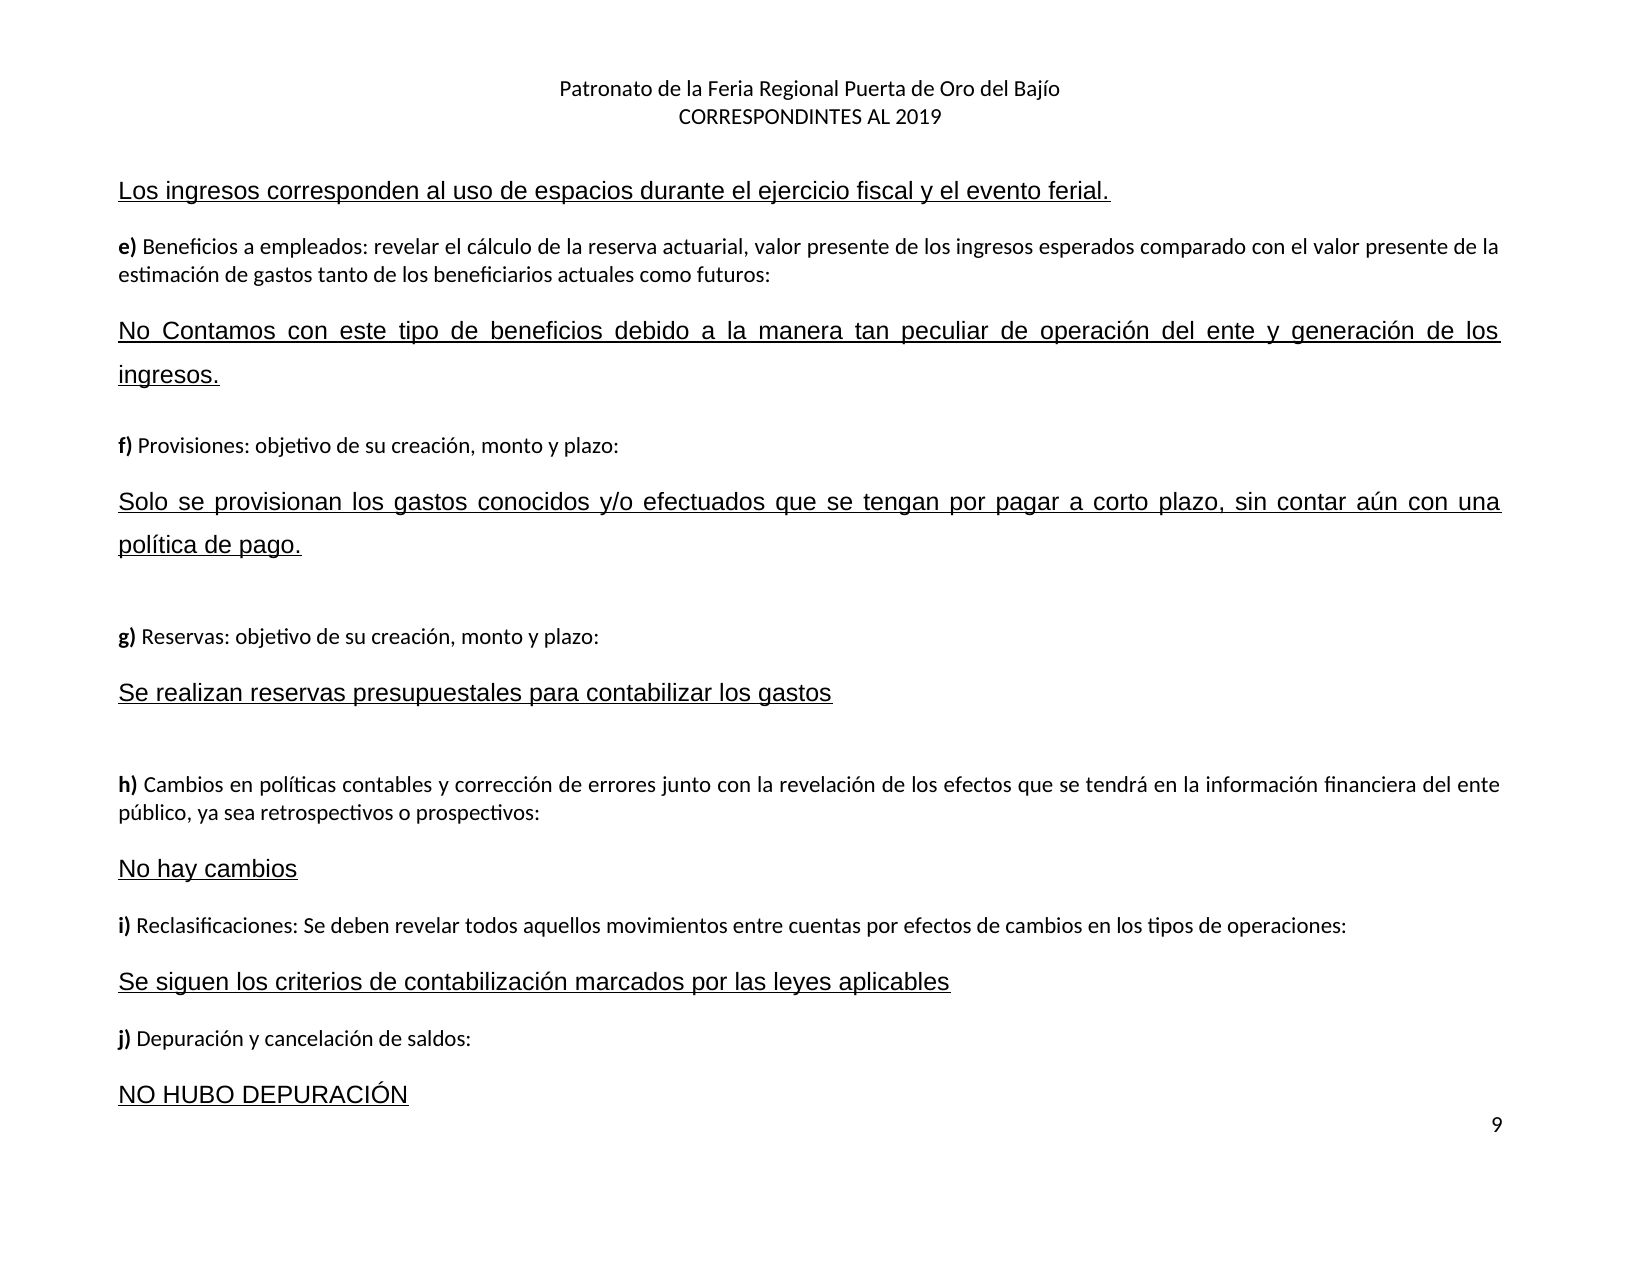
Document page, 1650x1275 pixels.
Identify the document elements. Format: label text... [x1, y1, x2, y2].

text Solo se provisionan los gastos conocidos y/o efectuados que se tengan por pagar a corto plazo, sin contar aún con una política de pago. [118, 487, 1502, 512]
text Se realizan reservas presupuestales para contabilizar los gastos [118, 678, 1502, 707]
text j) Depuración y cancelación de saldos: [118, 1024, 1502, 1052]
text f) Provisiones: objetivo de su creación, monto y plazo: [118, 431, 1502, 459]
text Solo se provisionan los gastos conocidos y/o efectuados que se tengan por pagar a corto plazo, sin contar aún con una política de pago. [118, 513, 1502, 559]
text e) Beneficios a empleados: revelar el cálculo de la reserva actuarial, valor presente de los ingresos esperados comparado con el valor presente de la estimación de gastos tanto de los beneficiarios actuales como futuros: [118, 232, 1502, 288]
text NO HUBO DEPURACIÓN [118, 1080, 1502, 1108]
text i) Reclasificaciones: Se deben revelar todos aquellos movimientos entre cuentas por efectos de cambios en los tipos de operaciones: [118, 911, 1502, 939]
text Los ingresos corresponden al uso de espacios durante el ejercicio fiscal y el evento ferial. [118, 176, 1502, 204]
text Se siguen los criterios de contabilización marcados por las leyes aplicables [118, 967, 1502, 996]
text No Contamos con este tipo de beneficios debido a la manera tan peculiar de operación del ente y generación de los ingresos. [118, 317, 1502, 388]
text h) Cambios en políticas contables y corrección de errores junto con la revelación de los efectos que se tendrá en la información financiera del ente público, ya sea retrospectivos o prospectivos: [118, 770, 1502, 826]
text No hay cambios [118, 854, 1502, 883]
text g) Reservas: objetivo de su creación, monto y plazo: [118, 622, 1502, 650]
